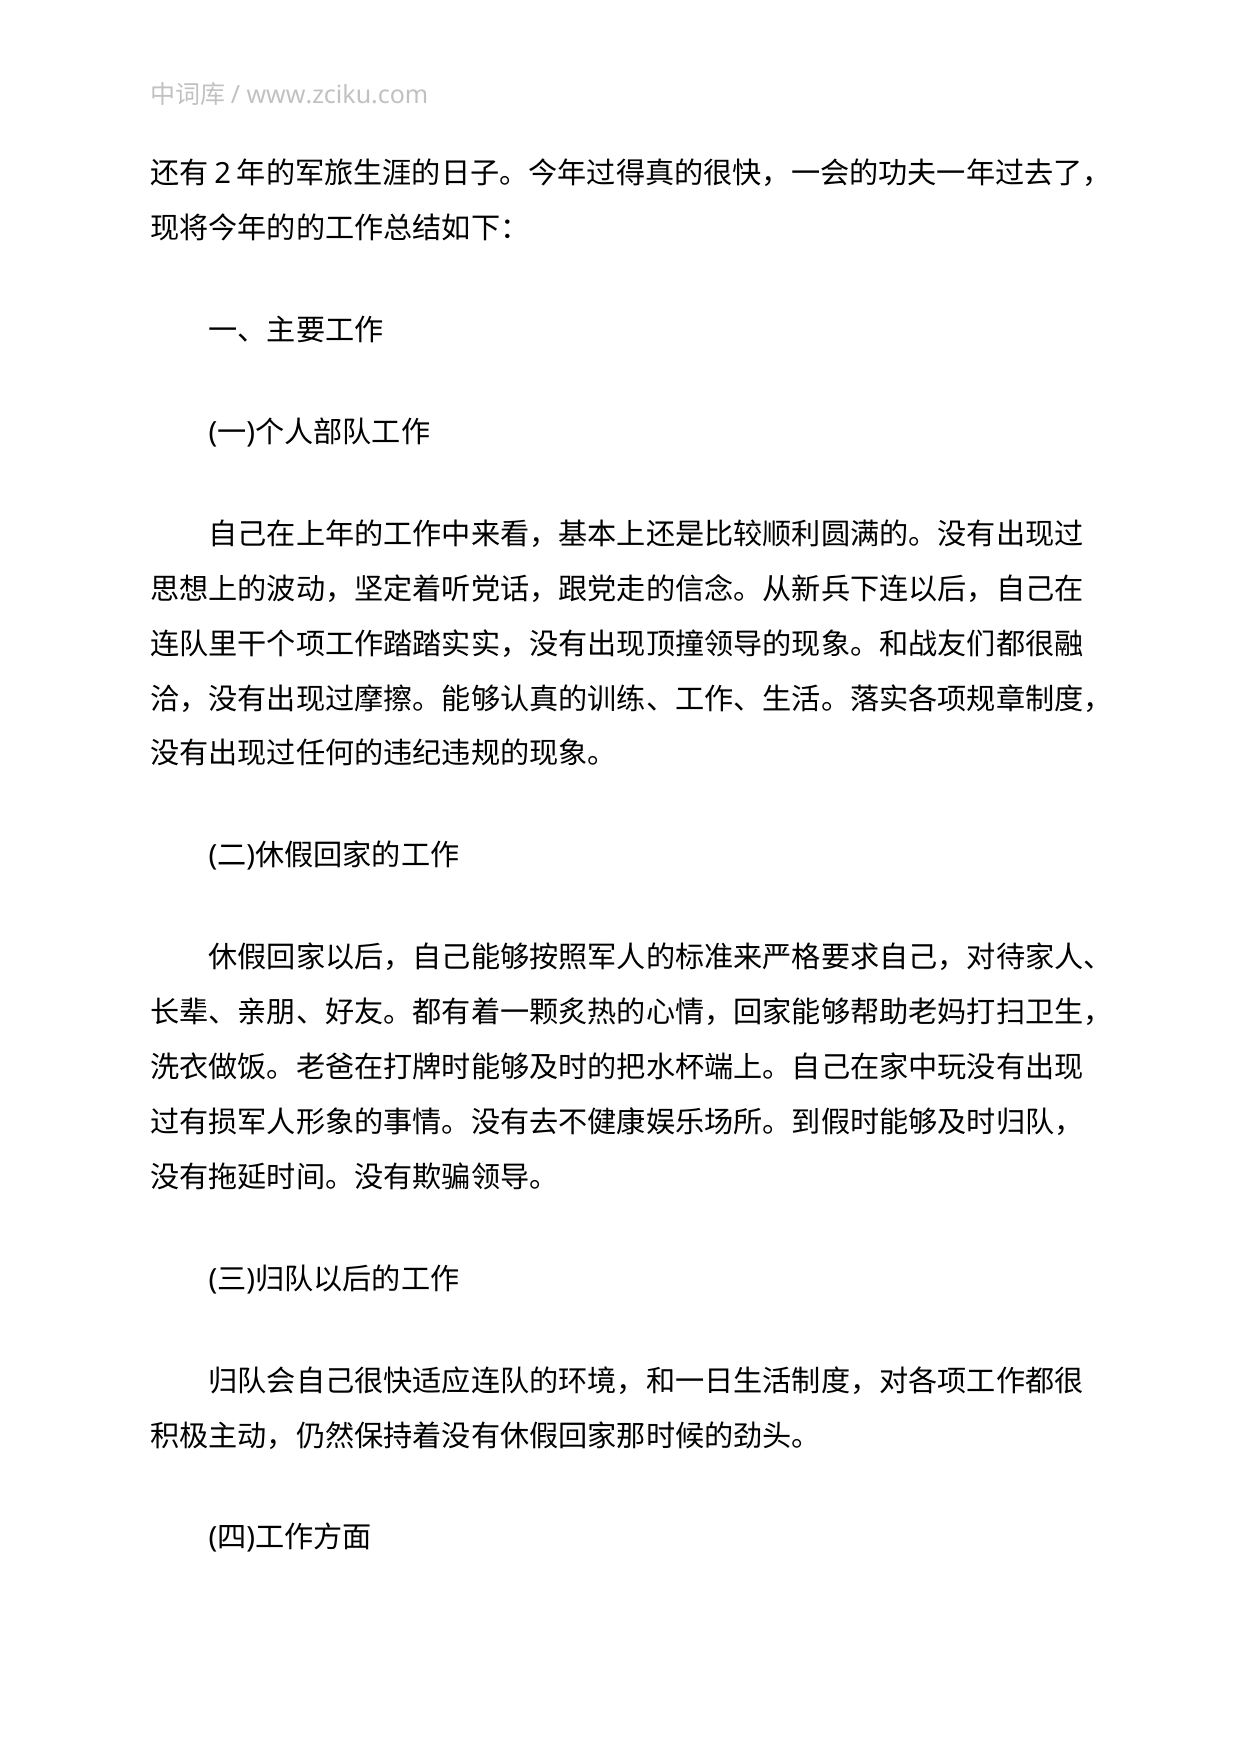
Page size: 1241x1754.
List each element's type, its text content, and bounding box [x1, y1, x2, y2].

text 归队会自己很快适应连队的环境，和一日生活制度，对各项工作都很积极主动，仍然保持着没有休假回家那时候的劲头。 [150, 1357, 1090, 1454]
text (三)归队以后的工作 [150, 1255, 1090, 1298]
text (一)个人部队工作 [150, 408, 1090, 451]
text 休假回家以后，自己能够按照军人的标准来严格要求自己，对待家人、长辈、亲朋、好友。都有着一颗炙热的心情，回家能够帮助老妈打扫卫生，洗衣做饭。老爸在打牌时能够及时的把水杯端上。自己在家中玩没有出现过有损军人形象的事情。没有去不健康娱乐场所。到假时能够及时归队，没有拖延时间。没有欺骗领导。 [150, 934, 1090, 1196]
text 自己在上年的工作中来看，基本上还是比较顺利圆满的。没有出现过思想上的波动，坚定着听党话，跟党走的信念。从新兵下连以后，自己在连队里干个项工作踏踏实实，没有出现顶撞领导的现象。和战友们都很融洽，没有出现过摩擦。能够认真的训练、工作、生活。落实各项规章制度，没有出现过任何的违纪违规的现象。 [150, 511, 1090, 772]
text (四)工作方面 [150, 1514, 1090, 1556]
text 一、主要工作 [150, 307, 1090, 349]
text (二)休假回家的工作 [150, 832, 1090, 874]
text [150, 150, 1090, 247]
